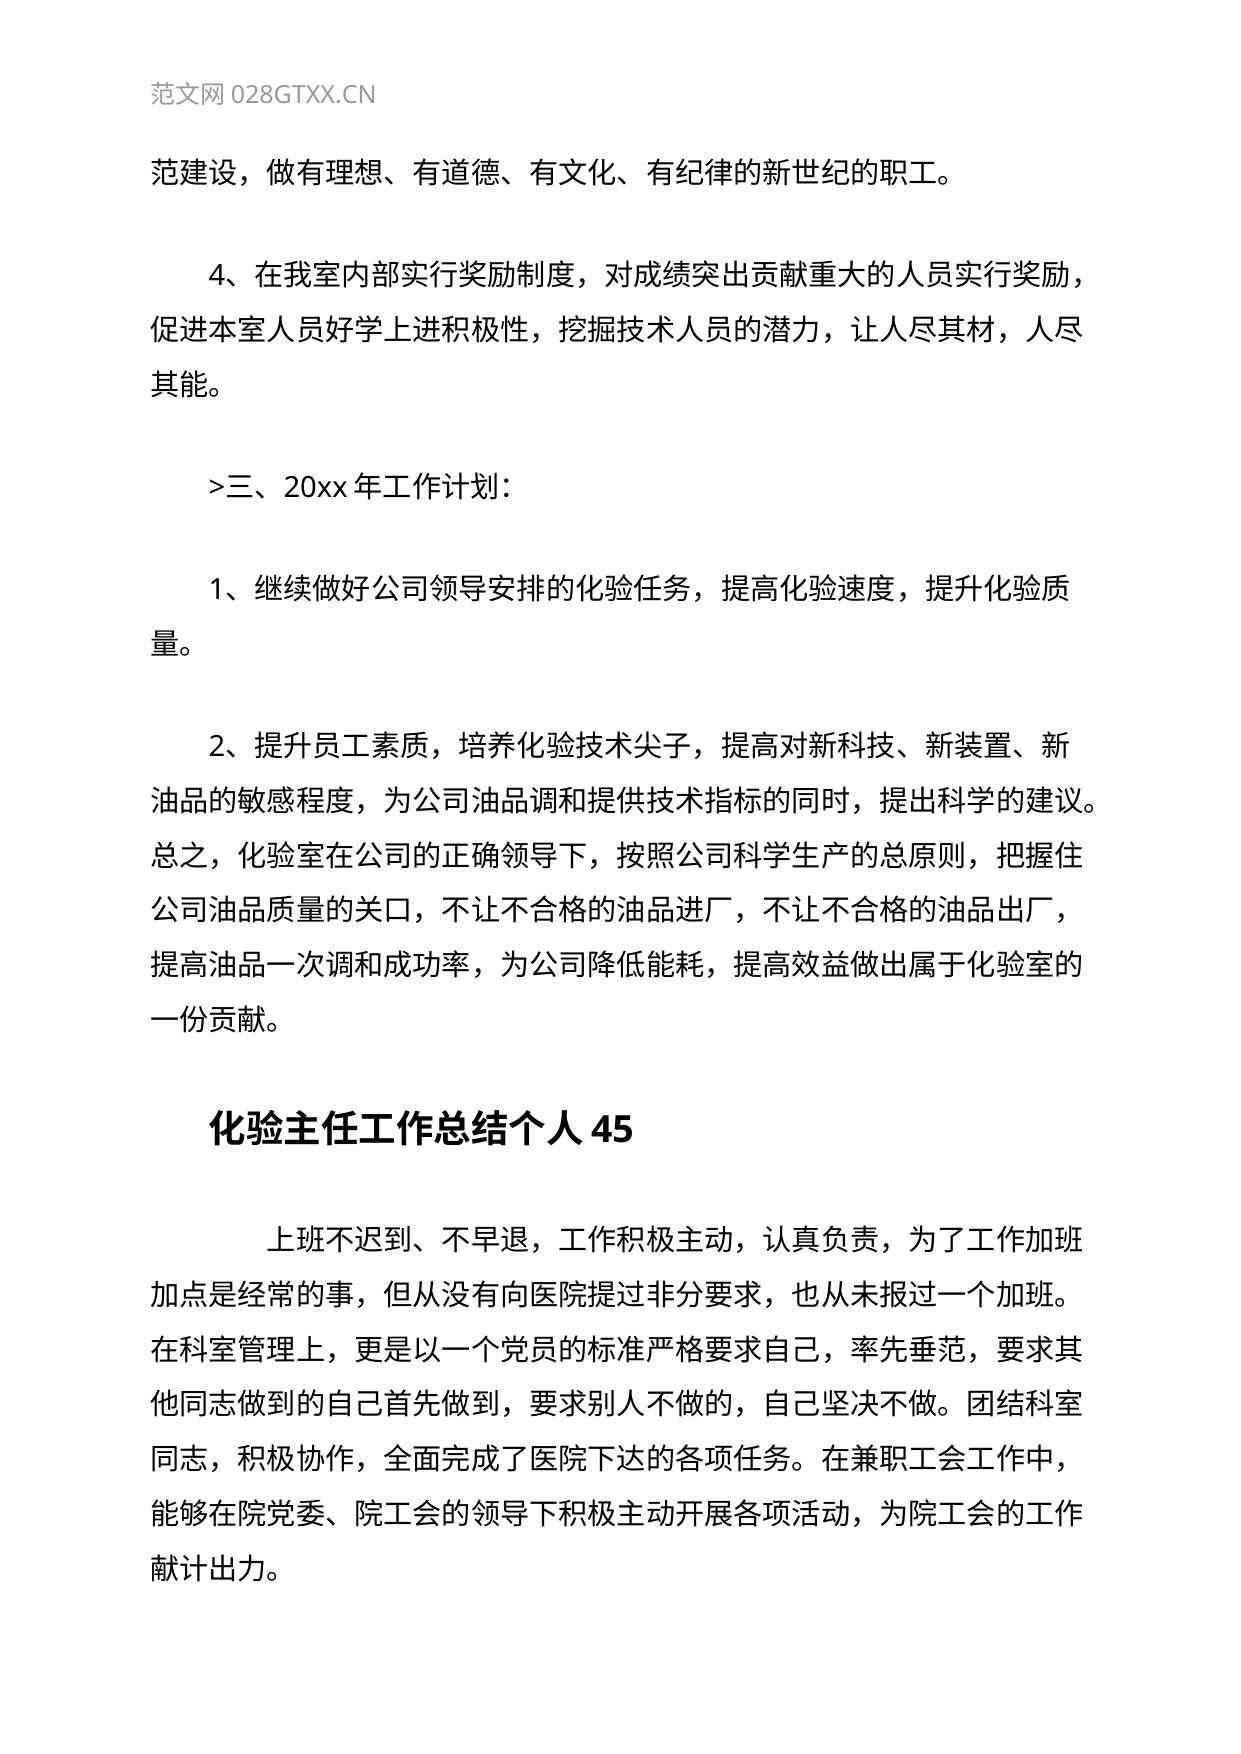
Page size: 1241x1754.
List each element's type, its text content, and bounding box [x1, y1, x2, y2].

text 2、提升员工素质，培养化验技术尖子，提高对新科技、新装置、新油品的敏感程度，为公司油品调和提供技术指标的同时，提出科学的建议。总之，化验室在公司的正确领导下，按照公司科学生产的总原则，把握住公司油品质量的关口，不让不合格的油品进厂，不让不合格的油品出厂，提高油品一次调和成功率，为公司降低能耗，提高效益做出属于化验室的一份贡献。 [150, 722, 1090, 1039]
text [150, 150, 1090, 192]
text 化验主任工作总结个人45 [150, 1098, 1090, 1153]
text 4、在我室内部实行奖励制度，对成绩突出贡献重大的人员实行奖励，促进本室人员好学上进积极性，挖掘技术人员的潜力，让人尽其材，人尽其能。 [150, 252, 1090, 404]
text 上班不迟到、不早退，工作积极主动，认真负责，为了工作加班加点是经常的事，但从没有向医院提过非分要求，也从未报过一个加班。在科室管理上，更是以一个党员的标准严格要求自己，率先垂范，要求其他同志做到的自己首先做到，要求别人不做的，自己坚决不做。团结科室同志，积极协作，全面完成了医院下达的各项任务。在兼职工会工作中，能够在院党委、院工会的领导下积极主动开展各项活动，为院工会的工作献计出力。 [150, 1216, 1090, 1588]
text 1、继续做好公司领导安排的化验任务，提高化验速度，提升化验质量。 [150, 565, 1090, 663]
text >三、20xx年工作计划： [150, 463, 1090, 506]
